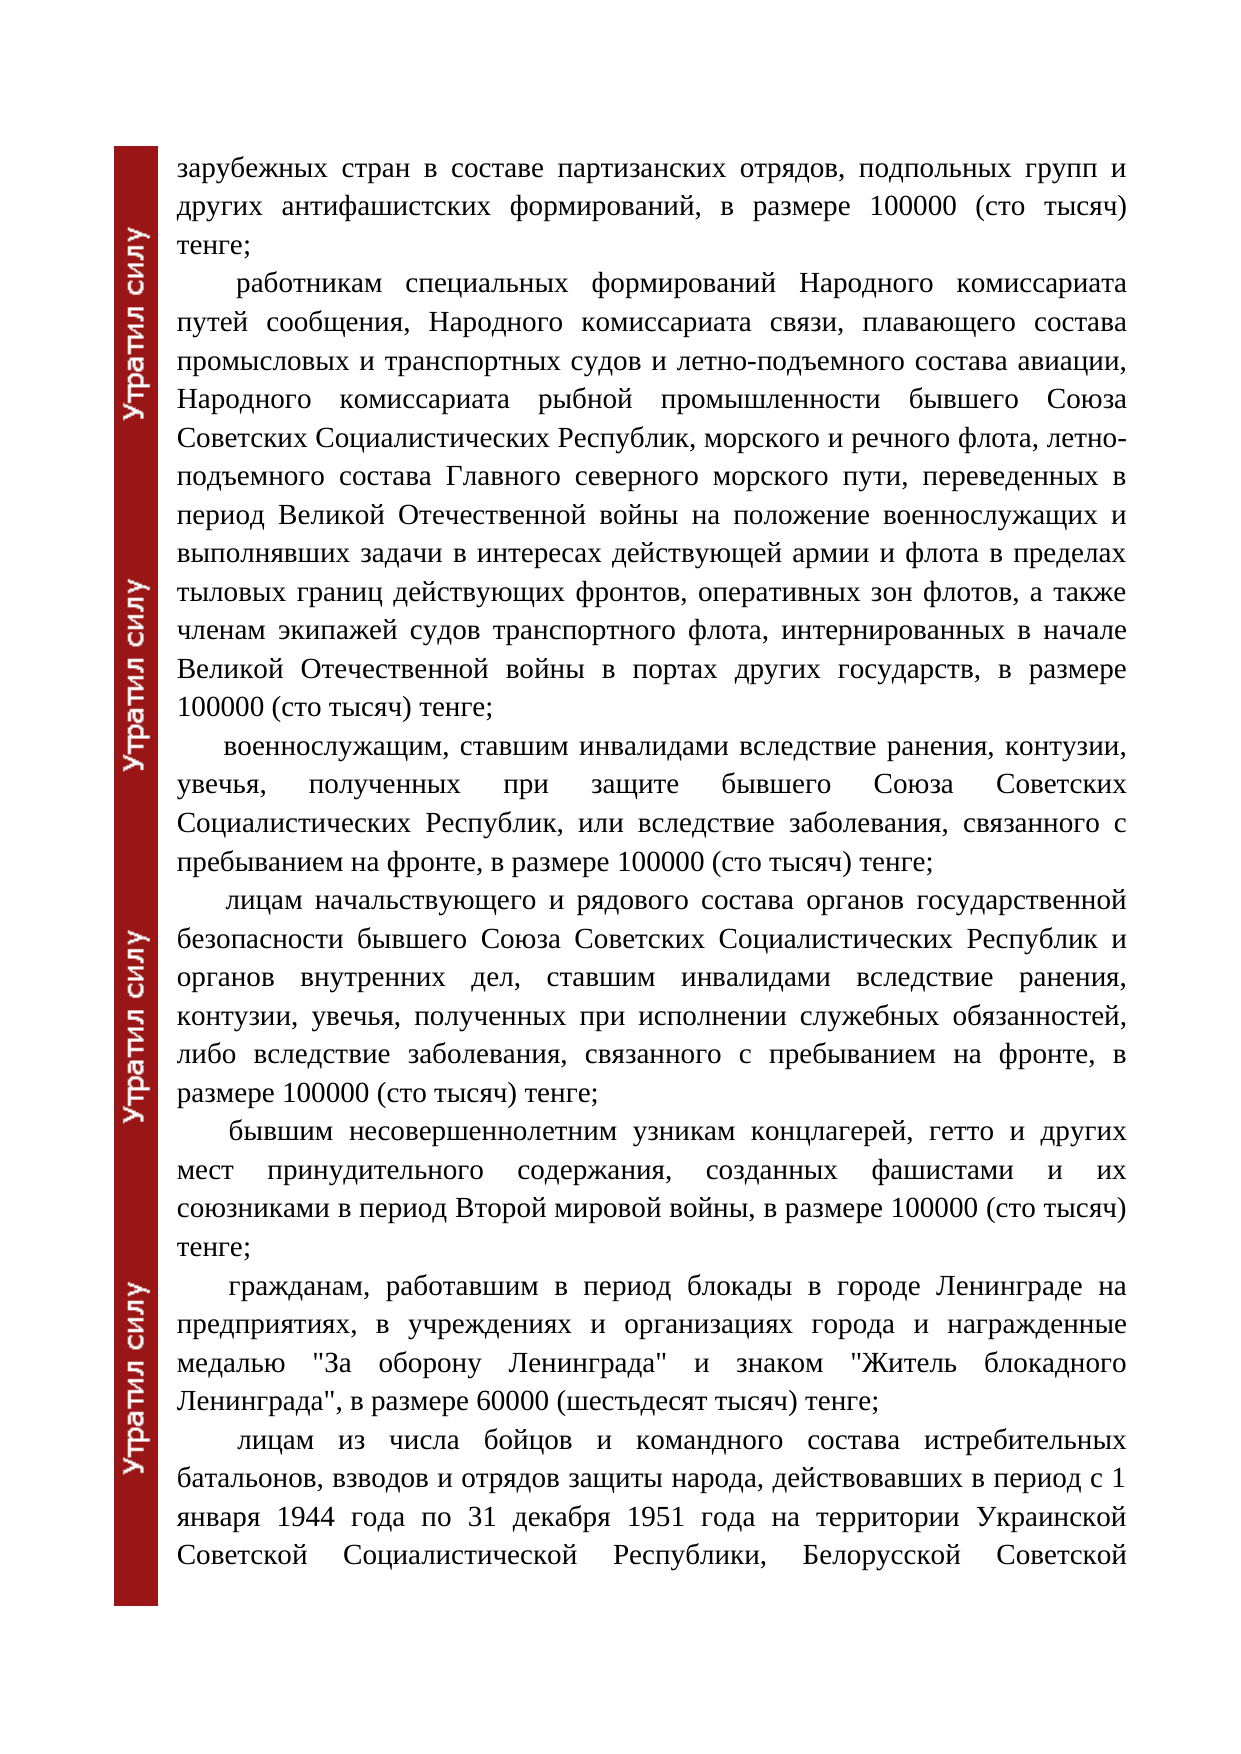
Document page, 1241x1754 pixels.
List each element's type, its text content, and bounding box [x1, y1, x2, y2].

picture [114, 877, 158, 882]
picture [114, 1571, 158, 1606]
text лицам начальствующего и рядового состава органов государственной безопасности бывшего Союза Советских Социалистических Республик и органов внутренних дел, ставшим инвалидами вследствие ранения, контузии, увечья, полученных при исполнении служебных обязанностей, либо вследствие заболевания, связанного с пребыванием на фронте, в размере 100000 (сто тысяч) тенге; [112, 882, 1128, 1108]
picture [114, 1108, 158, 1113]
picture [114, 1263, 158, 1268]
picture [114, 261, 158, 266]
text гражданам, работавшим в период блокады в городе Ленинграде на предприятиях, в учреждениях и организациях города и награжденные медалью "За оборону Ленинграда" и знаком "Житель блокадного Ленинграда", в размере 60000 (шестьдесят тысяч) тенге; [112, 1268, 1128, 1417]
text бывшим несовершеннолетним узникам концлагерей, гетто и других мест принудительного содержания, созданных фашистами и их союзниками в период Второй мировой войны, в размере 100000 (сто тысяч) тенге; [112, 1113, 1128, 1263]
picture [114, 146, 158, 150]
text работникам специальных формирований Народного комиссариата путей сообщения, Народного комиссариата связи, плавающего состава промысловых и транспортных судов и летно-подъемного состава авиации, Народного комиссариата рыбной промышленности бывшего Союза Советских Социалистических Республик, морского и речного флота, летно-подъемного состава Главного северного морского пути, переведенных в период Великой Отечественной войны на положение военнослужащих и выполнявших задачи в интересах действующей армии и флота в пределах тыловых границ действующих фронтов, оперативных зон флотов, а также членам экипажей судов транспортного флота, интернированных в начале Великой Отечественной войны в портах других государств, в размере 100000 (сто тысяч) тенге; [112, 266, 1128, 723]
text военнослужащим, ставшим инвалидами вследствие ранения, контузии, увечья, полученных при защите бывшего Союза Советских Социалистических Республик, или вследствие заболевания, связанного с пребыванием на фронте, в размере 100000 (сто тысяч) тенге; [112, 728, 1128, 877]
picture [114, 1417, 158, 1422]
picture [114, 723, 158, 728]
